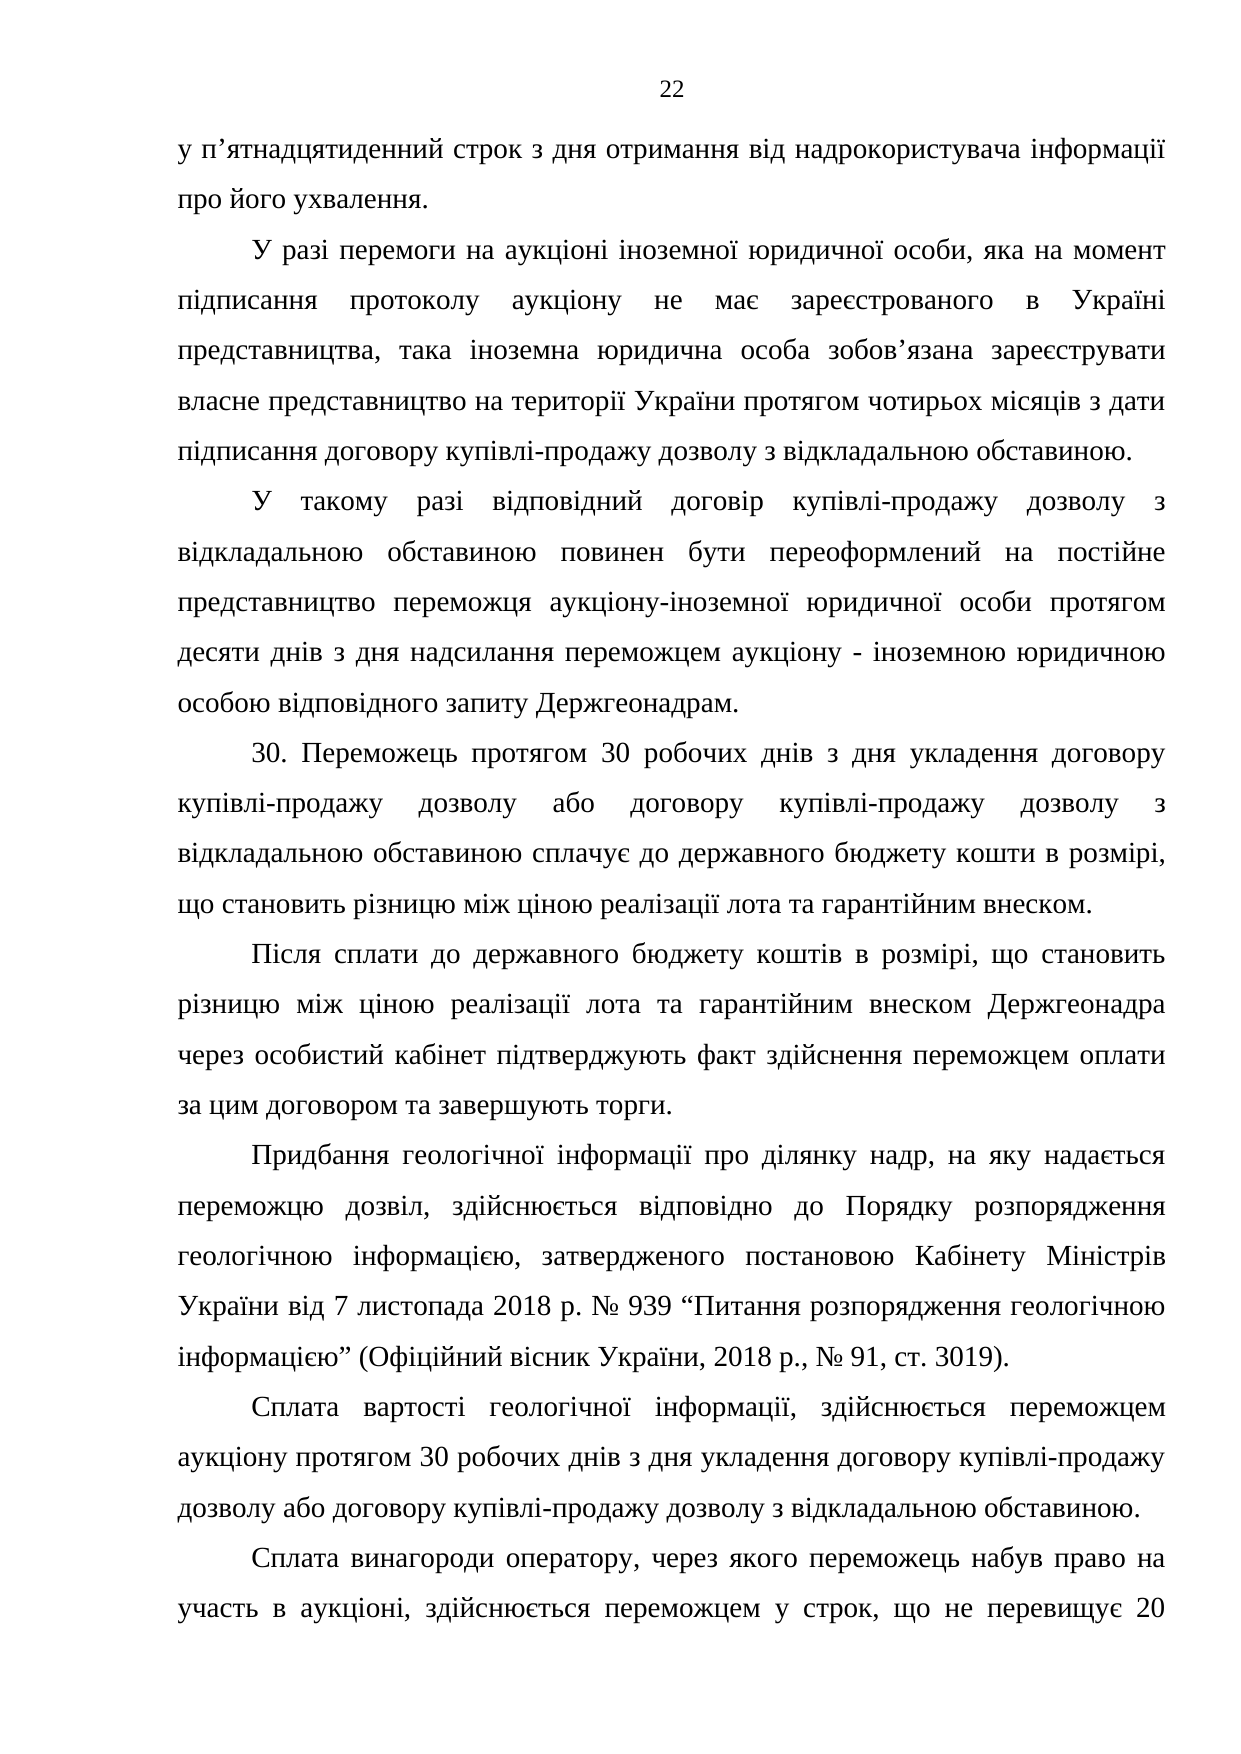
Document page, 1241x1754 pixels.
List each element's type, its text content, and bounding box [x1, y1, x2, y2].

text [177, 1540, 1167, 1624]
text Придбання геологічної інформації про ділянку надр, на яку надається переможцю дозвіл, здійснюється відповідно до Порядку розпорядження геологічною інформацією, затвердженого постановою Кабінету Міністрів України від 7 листопада 2018 р. № 939 “Питання розпорядження геологічною інформацією” (Офіційний вісник України, 2018 р., № 91, ст. 3019). [177, 1137, 1167, 1372]
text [177, 131, 1167, 215]
text У разі перемоги на аукціоні іноземної юридичної особи, яка на момент підписання протоколу аукціону не має зареєстрованого в Україні представництва, така іноземна юридична особа зобов’язана зареєструвати власне представництво на території України протягом чотирьох місяців з дати підписання договору купівлі-продажу дозволу з відкладальною обставиною. [177, 232, 1167, 467]
text У такому разі відповідний договір купівлі-продажу дозволу з відкладальною обставиною повинен бути переоформлений на постійне представництво переможця аукціону-іноземної юридичної особи протягом десяти днів з дня надсилання переможцем аукціону - іноземною юридичною особою відповідного запиту Держгеонадрам. [177, 483, 1167, 718]
text 30. Переможець протягом 30 робочих днів з дня укладення договору купівлі-продажу дозволу або договору купівлі-продажу дозволу з відкладальною обставиною сплачує до державного бюджету кошти в розмірі, що становить різницю між ціною реалізації лота та гарантійним внеском. [177, 735, 1167, 919]
text Сплата вартості геологічної інформації, здійснюється переможцем аукціону протягом 30 робочих днів з дня укладення договору купівлі-продажу дозволу або договору купівлі-продажу дозволу з відкладальною обставиною. [177, 1389, 1167, 1523]
text Після сплати до державного бюджету коштів в розмірі, що становить різницю між ціною реалізації лота та гарантійним внеском Держгеонадра через особистий кабінет підтверджують факт здійснення переможцем оплати за цим договором та завершують торги. [177, 936, 1167, 1121]
